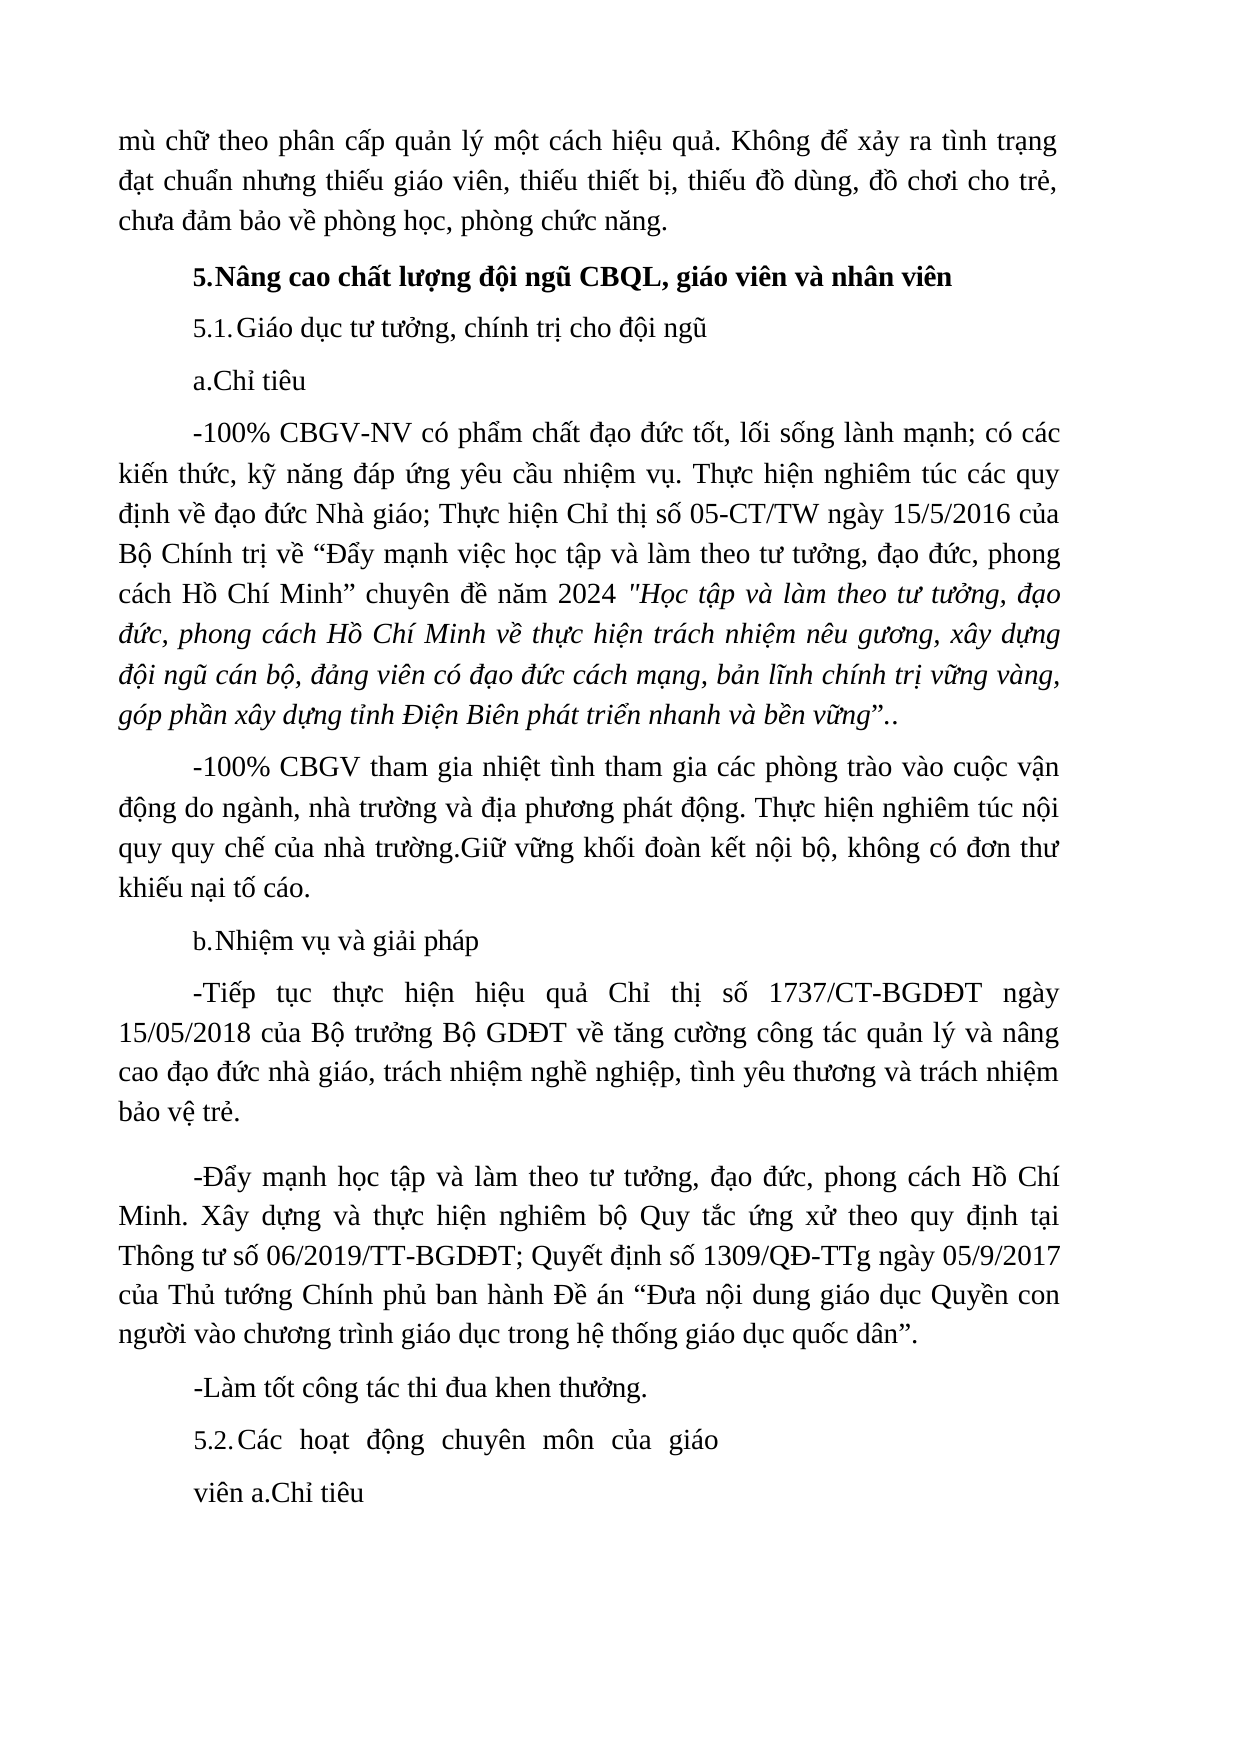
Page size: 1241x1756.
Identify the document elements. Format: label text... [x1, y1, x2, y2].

text mù chữ theo phân cấp quản lý một cách hiệu quả. Không để xảy ra tình trạng đạt chuẩn nhưng thiếu giáo viên, thiếu thiết bị, thiếu đồ dùng, đồ chơi cho trẻ, chưa đảm bảo về phòng học, phòng chức năng. [118, 123, 1059, 237]
text -Làm tốt công tác thi đua khen thưởng. [193, 1370, 1163, 1403]
subtitle Nâng cao chất lượng đội ngũ CBQL, giáo viên và nhân viên [193, 259, 1163, 293]
text -100% CBGV tham gia nhiệt tình tham gia các phòng trào vào cuộc vận động do ngành, nhà trường và địa phương phát động. Thực hiện nghiêm túc nội quy quy chế của nhà trường.Giữ vững khối đoàn kết nội bộ, không có đơn thư khiếu nại tố cáo. [118, 749, 1060, 904]
text -Đẩy mạnh học tập và làm theo tư tưởng, đạo đức, phong cách Hồ Chí Minh. Xây dựng và thực hiện nghiêm bộ Quy tắc ứng xử theo quy định tại Thông tư số 06/2019/TT-BGDĐT; Quyết định số 1309/QĐ-TTg ngày 05/9/2017 của Thủ tướng Chính phủ ban hành Đề án “Đưa nội dung giáo dục Quyền con người vào chương trình giáo dục trong hệ thống giáo dục quốc dân”. [118, 1159, 1061, 1350]
list Giáo dục tư tưởng, chính trị cho đội ngũ a.Chỉ tiêu [193, 310, 707, 396]
list Nhiệm vụ và giải pháp [193, 923, 1163, 957]
list Các hoạt động chuyên môn của giáo viên a.Chỉ tiêu [193, 1422, 719, 1508]
text -Tiếp tục thực hiện hiệu quả Chỉ thị số 1737/CT-BGDĐT ngày 15/05/2018 của Bộ trưởng Bộ GDĐT về tăng cường công tác quản lý và nâng cao đạo đức nhà giáo, trách nhiệm nghề nghiệp, tình yêu thương và trách nhiệm bảo vệ trẻ. [118, 976, 1061, 1128]
text -100% CBGV-NV có phẩm chất đạo đức tốt, lối sống lành mạnh; có các kiến thức, kỹ năng đáp ứng yêu cầu nhiệm vụ. Thực hiện nghiêm túc các quy định về đạo đức Nhà giáo; Thực hiện Chỉ thị số 05-CT/TW ngày 15/5/2016 của Bộ Chính trị về “Đẩy mạnh việc học tập và làm theo tư tưởng, đạo đức, phong cách Hồ Chí Minh” chuyên đề năm 2024 "Học tập và làm theo tư tưởng, đạo đức, phong cách Hồ Chí Minh về thực hiện trách nhiệm nêu gương, xây dựng đội ngũ cán bộ, đảng viên có đạo đức cách mạng, bản lĩnh chính trị vững vàng, góp phần xây dựng tỉnh Điện Biên phát triển nhanh và bền vững”.. [118, 416, 1062, 731]
